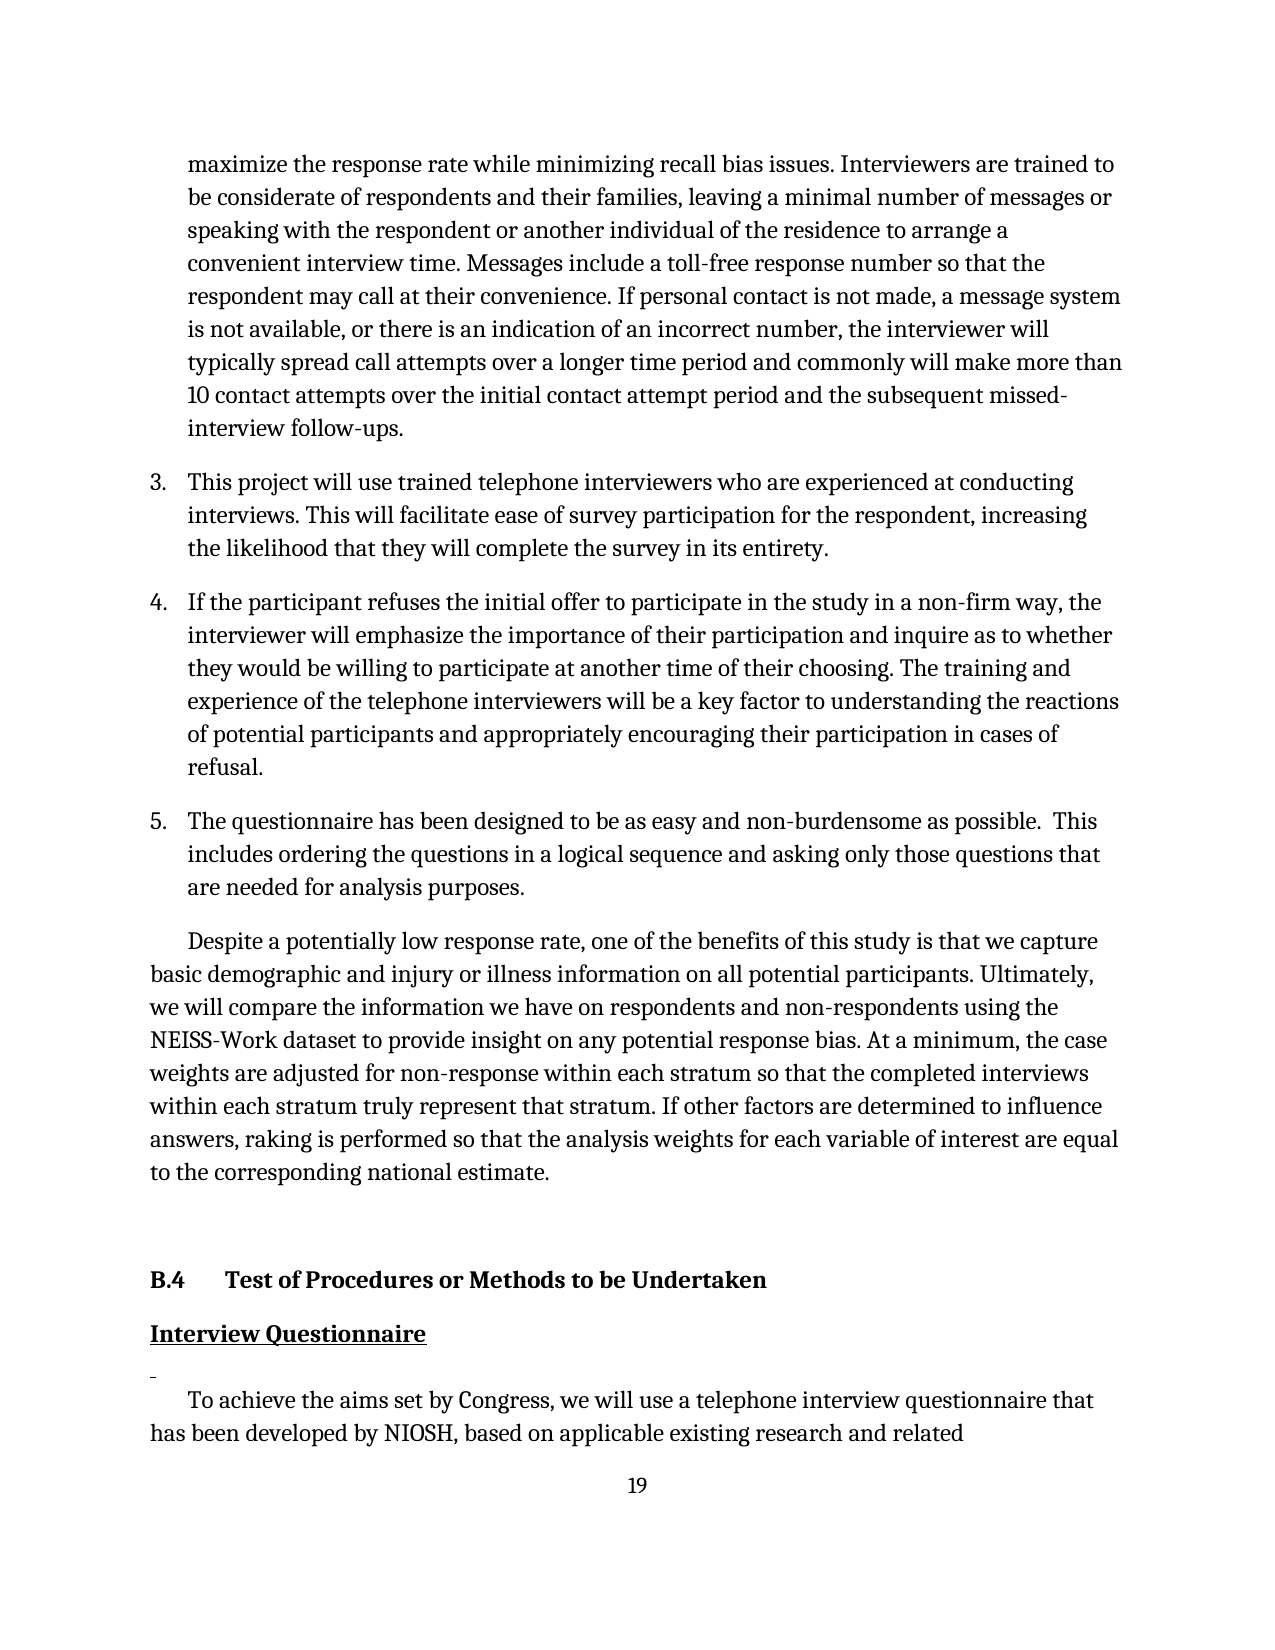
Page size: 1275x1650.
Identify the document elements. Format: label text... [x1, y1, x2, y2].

list If the participant refuses the initial offer to participate in the study in a non-firm way, the interviewer will emphasize the importance of their participation and inquire as to whether they would be willing to participate at another time of their choosing. The training and experience of the telephone interviewers will be a key factor to understanding the reactions of potential participants and appropriately encouraging their participation in cases of refusal. [150, 588, 1125, 782]
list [150, 150, 1125, 443]
list The questionnaire has been designed to be as easy and non-burdensome as possible. This includes ordering the questions in a logical sequence and asking only those questions that are needed for analysis purposes. [150, 807, 1125, 902]
text Despite a potentially low response rate, one of the benefits of this study is that we capture basic demographic and injury or illness information on all potential participants. Ultimately, we will compare the information we have on respondents and non-respondents using the NEISS-Work dataset to provide insight on any potential response bias. At a minimum, the case weights are adjusted for non-response within each stratum so that the completed interviews within each stratum truly represent that stratum. If other factors are determined to influence answers, raking is performed so that the analysis weights for each variable of interest are equal to the corresponding national estimate. [150, 927, 1125, 1187]
text Interview Questionnaire [150, 1319, 1125, 1348]
subtitle B.4 Test of Procedures or Methods to be Undertaken [150, 1266, 1125, 1294]
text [150, 1386, 1125, 1447]
list This project will use trained telephone interviewers who are experienced at conducting interviews. This will facilitate ease of survey participation for the respondent, increasing the likelihood that they will complete the survey in its entirety. [150, 468, 1125, 563]
